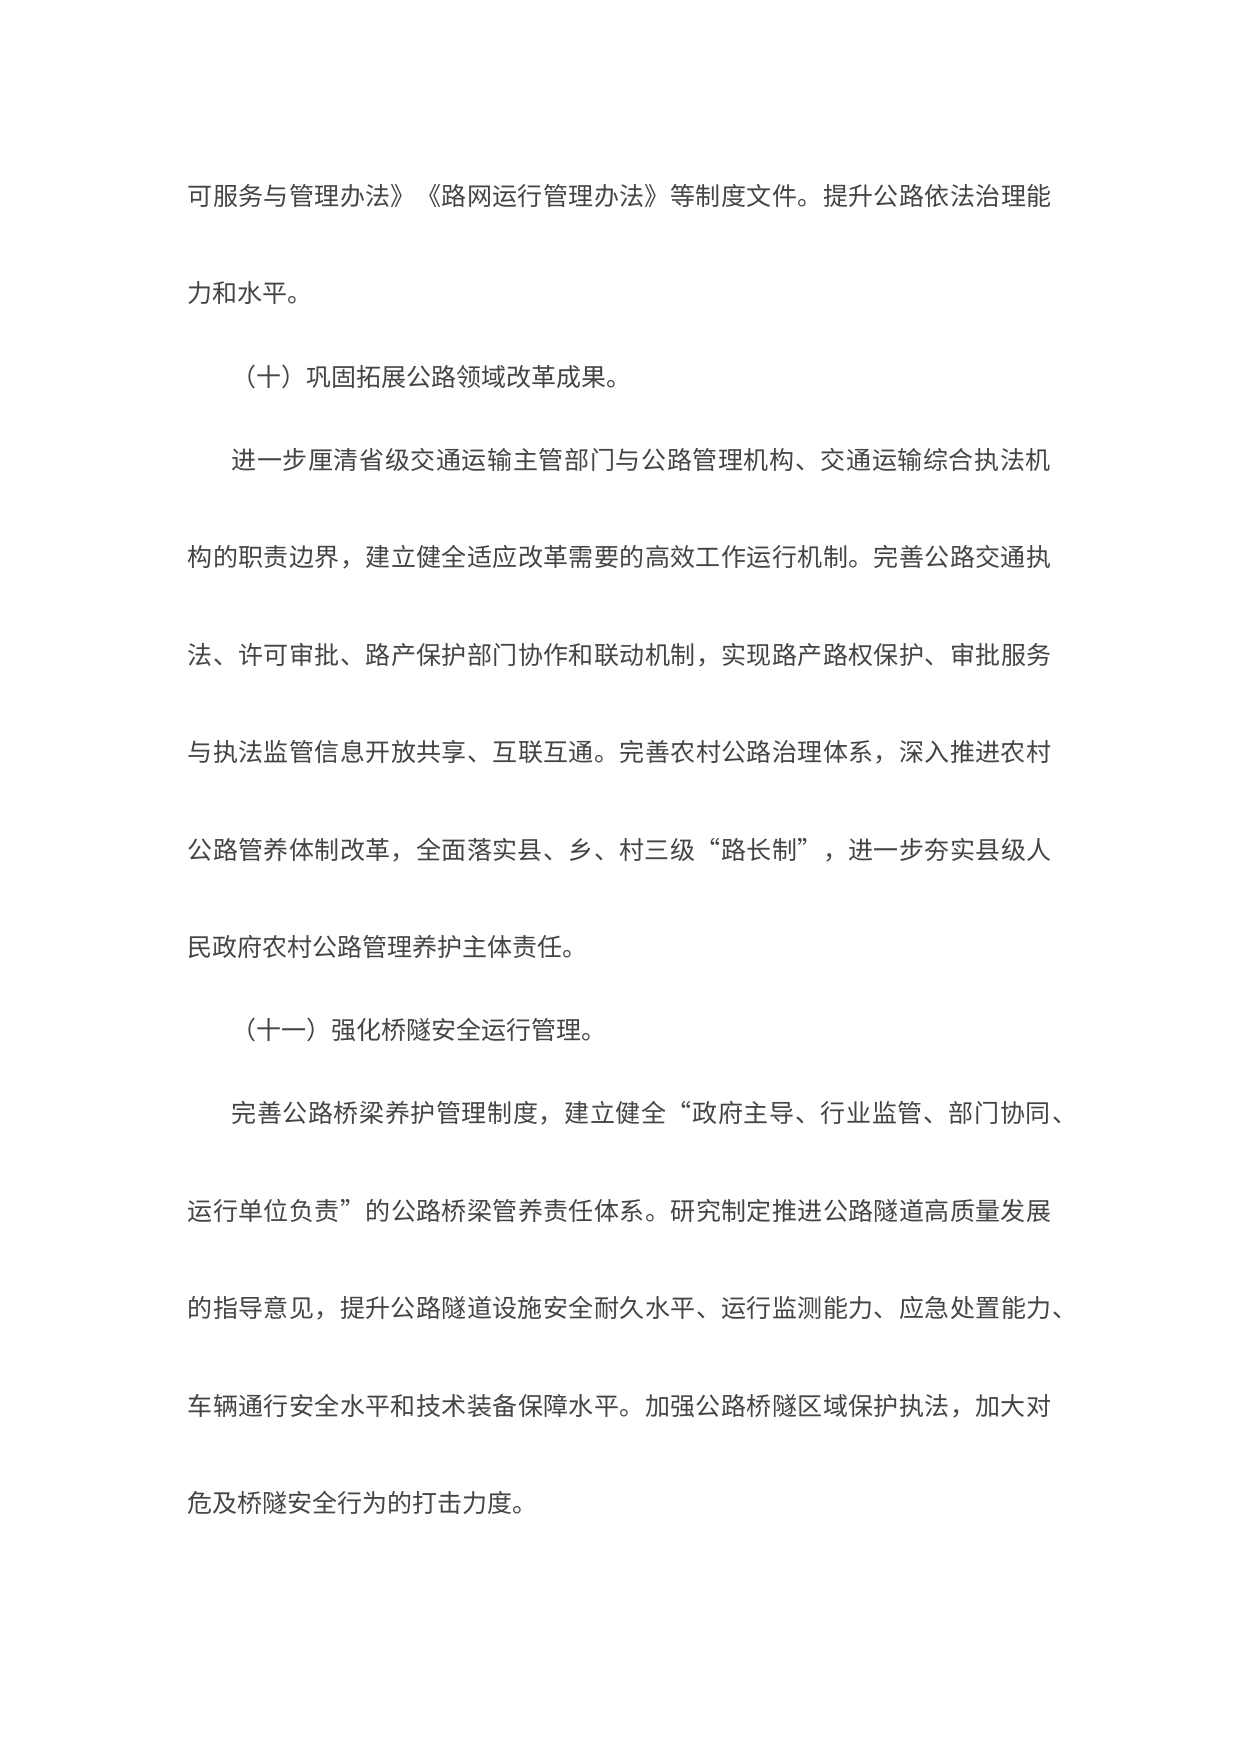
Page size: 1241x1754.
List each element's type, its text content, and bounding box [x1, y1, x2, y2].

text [187, 162, 1053, 324]
text （十一）强化桥隧安全运行管理。 [187, 996, 1053, 1061]
text （十）巩固拓展公路领域改革成果。 [187, 343, 1053, 408]
text 进一步厘清省级交通运输主管部门与公路管理机构、交通运输综合执法机构的职责边界，建立健全适应改革需要的高效工作运行机制。完善公路交通执法、许可审批、路产保护部门协作和联动机制，实现路产路权保护、审批服务与执法监管信息开放共享、互联互通。完善农村公路治理体系，深入推进农村公路管养体制改革，全面落实县、乡、村三级“路长制”，进一步夯实县级人民政府农村公路管理养护主体责任。 [187, 426, 1053, 978]
text 完善公路桥梁养护管理制度，建立健全“政府主导、行业监管、部门协同、运行单位负责”的公路桥梁管养责任体系。研究制定推进公路隧道高质量发展的指导意见，提升公路隧道设施安全耐久水平、运行监测能力、应急处置能力、车辆通行安全水平和技术装备保障水平。加强公路桥隧区域保护执法，加大对危及桥隧安全行为的打击力度。 [187, 1079, 1053, 1534]
